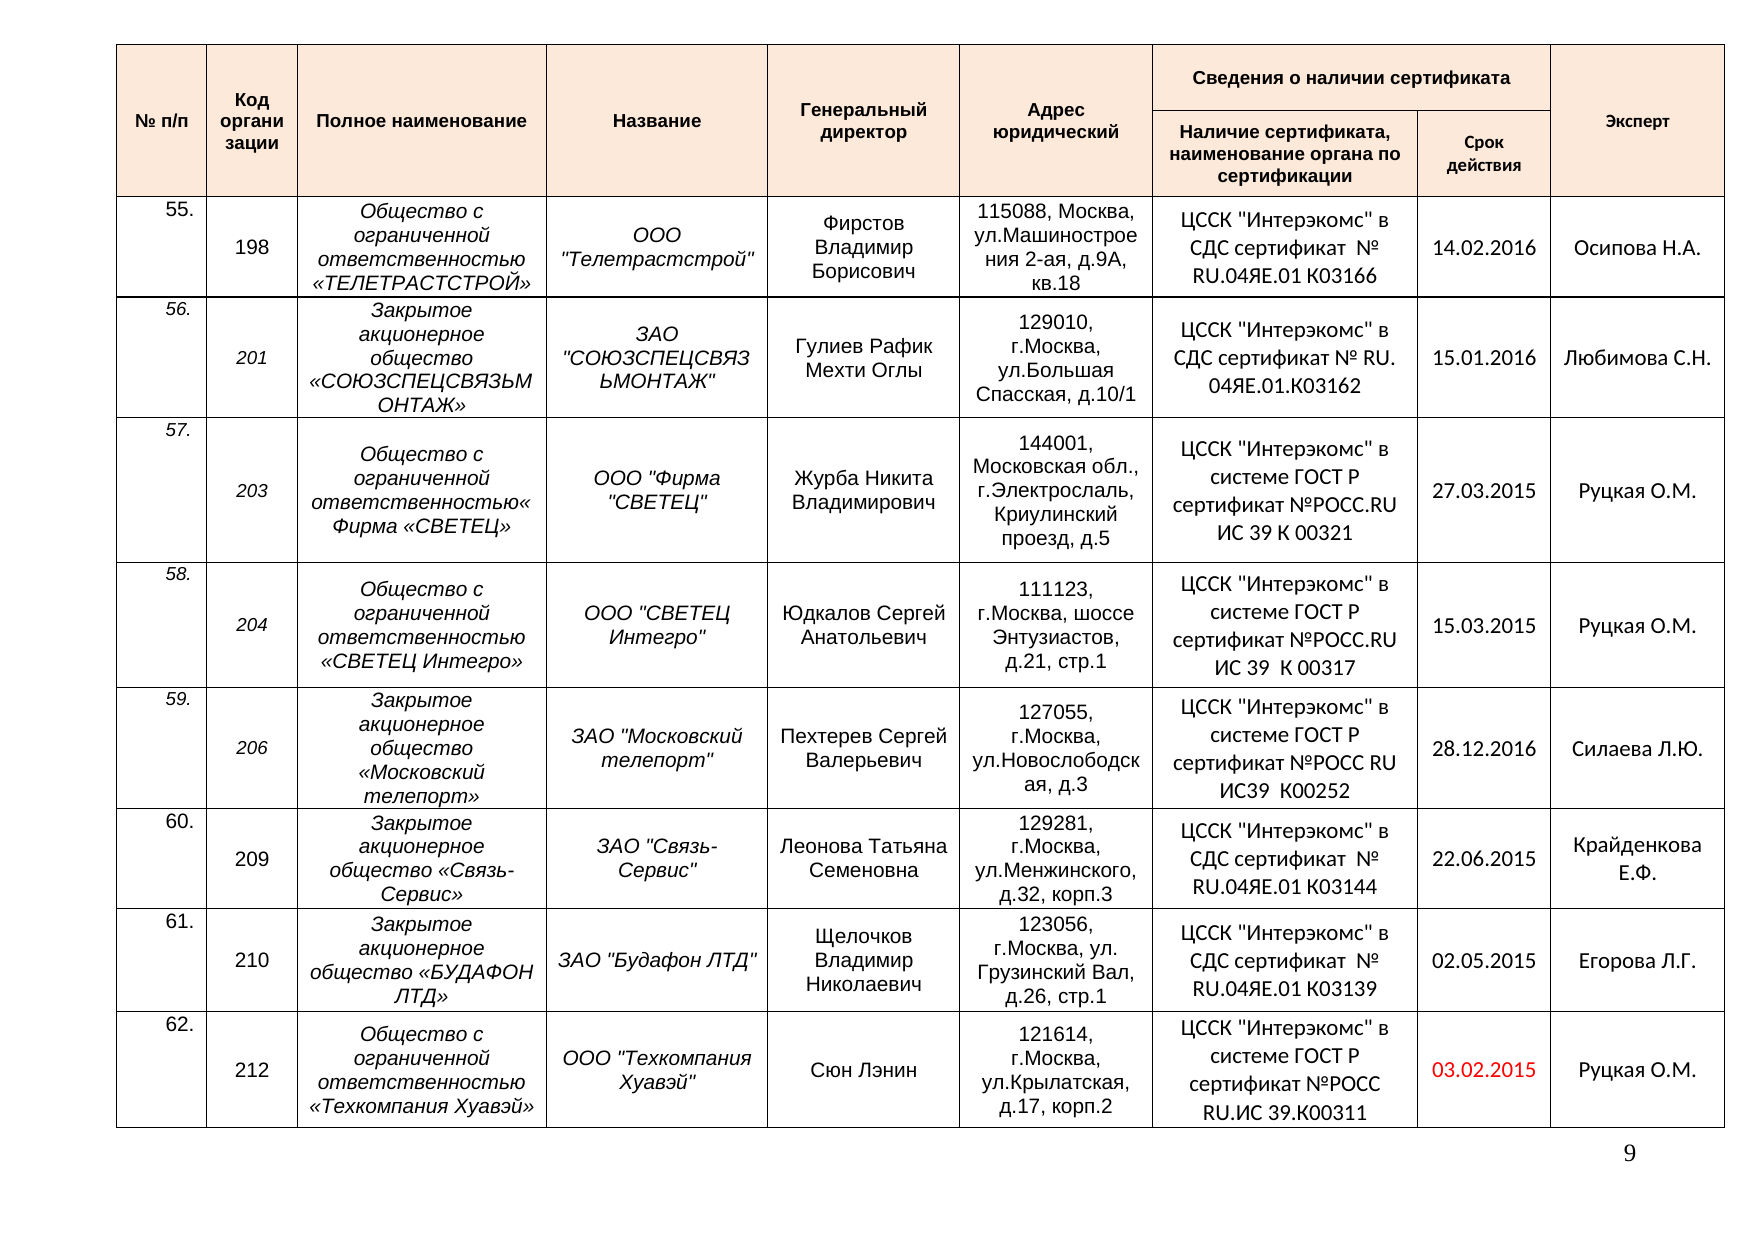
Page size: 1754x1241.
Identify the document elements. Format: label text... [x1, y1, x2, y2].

table_cell 212 [207, 1012, 297, 1127]
table_cell Срок действия [1418, 111, 1550, 196]
table_header Адрес юридический [960, 45, 1152, 196]
table_cell [117, 688, 206, 808]
table_cell ЦССК "Интерэкомс" в системе ГОСТ Р сертификат №POCC.RU ИС 39 К 00321 [1153, 418, 1417, 562]
table_cell [117, 809, 206, 908]
table_cell ООО "Техкомпания Хуавэй" [547, 1012, 767, 1127]
table_cell Леонова Татьяна Семеновна [768, 809, 959, 908]
table_cell ЦССК "Интерэкомс" в СДС сертификат № RU. 04ЯЕ.01.К03162 [1153, 298, 1417, 417]
table_cell ЗАО "Связь-Сервис" [547, 809, 767, 908]
table_cell 201 [207, 298, 297, 417]
table_cell 111123, г.Москва, шоссе Энтузиастов, д.21, стр.1 [960, 563, 1152, 687]
table_cell ЦССК "Интерэкомс" в системе ГОСТ Р сертификат №РОСС RU ИС39 К00252 [1153, 688, 1417, 808]
table_cell 115088, Москва, ул.Машиностроения 2-ая, д.9А, кв.18 [960, 197, 1152, 296]
table_cell ЗАО "СОЮЗСПЕЦСВЯЗЬМОНТАЖ" [547, 298, 767, 417]
table_cell Руцкая О.М. [1551, 1012, 1724, 1127]
table_cell Любимова С.Н. [1551, 298, 1724, 417]
table_cell Крайденкова Е.Ф. [1551, 809, 1724, 908]
table_cell [117, 418, 206, 562]
table_header Генеральный директор [768, 45, 959, 196]
table_cell Закрытое акционерное общество «Московский телепорт» [298, 688, 546, 808]
table_cell 15.03.2015 [1418, 563, 1550, 687]
table_cell Щелочков Владимир Николаевич [768, 909, 959, 1011]
table_cell Руцкая О.М. [1551, 563, 1724, 687]
table_cell 129010, г.Москва, ул.Большая Спасская, д.10/1 [960, 298, 1152, 417]
table_cell Наличие сертификата, наименование органа по сертификации [1153, 111, 1417, 196]
table_cell Журба Никита Владимирович [768, 418, 959, 562]
table_header Полное наименование [298, 45, 546, 196]
table_cell 144001, Московская обл., г.Электрослаль, Криулинский проезд, д.5 [960, 418, 1152, 562]
table_cell [117, 1012, 206, 1127]
table_cell 14.02.2016 [1418, 197, 1550, 296]
table_cell [117, 563, 206, 687]
table_cell 15.01.2016 [1418, 298, 1550, 417]
table_cell ЦССК "Интерэкомс" в СДС сертификат № RU.04ЯЕ.01 К03144 [1153, 809, 1417, 908]
table_cell 121614, г.Москва, ул.Крылатская, д.17, корп.2 [960, 1012, 1152, 1127]
table_cell 123056, г.Москва, ул. Грузинский Вал, д.26, стр.1 [960, 909, 1152, 1011]
table_cell Силаева Л.Ю. [1551, 688, 1724, 808]
table_cell Сюн Лэнин [768, 1012, 959, 1127]
table_cell ЦССК "Интерэкомс" в системе ГОСТ Р сертификат №POCC.RU ИС 39 К 00317 [1153, 563, 1417, 687]
table_cell [117, 298, 206, 417]
table_cell Закрытое акционерное общество «СОЮЗСПЕЦСВЯЗЬМОНТАЖ» [298, 298, 546, 417]
table_header Эксперт [1551, 45, 1724, 196]
table_header Название [547, 45, 767, 196]
table_cell Фирстов Владимир Борисович [768, 197, 959, 296]
table_cell Егорова Л.Г. [1551, 909, 1724, 1011]
table_cell 206 [207, 688, 297, 808]
table_cell Общество с ограниченной ответственностью «СВЕТЕЦ Интегро» [298, 563, 546, 687]
table_cell 28.12.2016 [1418, 688, 1550, 808]
table_cell 129281, г.Москва, ул.Менжинского,д.32, корп.3 [960, 809, 1152, 908]
table_cell Гулиев Рафик Мехти Оглы [768, 298, 959, 417]
table_cell Общество с ограниченной ответственностью«Фирма «СВЕТЕЦ» [298, 418, 546, 562]
table_header Код организации [207, 45, 297, 196]
table_cell Пехтерев Сергей Валерьевич [768, 688, 959, 808]
table_cell 198 [207, 197, 297, 296]
table_cell Закрытое акционерное общество «БУДАФОН ЛТД» [298, 909, 546, 1011]
table_cell 127055, г.Москва, ул.Новослободская, д.3 [960, 688, 1152, 808]
table_cell 27.03.2015 [1418, 418, 1550, 562]
table_cell ЗАО "Будафон ЛТД" [547, 909, 767, 1011]
table_cell ЦССК "Интерэкомс" в системе ГОСТ Р сертификат №POCC RU.ИС 39.К00311 [1153, 1012, 1417, 1127]
table_cell Общество с ограниченной ответственностью «ТЕЛЕТРАСТСТРОЙ» [298, 197, 546, 296]
table_cell ООО "Телетрастстрой" [547, 197, 767, 296]
table_cell 210 [207, 909, 297, 1011]
table_cell 203 [207, 418, 297, 562]
table_cell Юдкалов Сергей Анатольевич [768, 563, 959, 687]
table_cell 03.02.2015 [1418, 1012, 1550, 1127]
table_cell Закрытое акционерное общество «Связь-Сервис» [298, 809, 546, 908]
table_cell ЦССК "Интерэкомс" в СДС сертификат № RU.04ЯЕ.01 К03166 [1153, 197, 1417, 296]
table_cell 204 [207, 563, 297, 687]
table_cell ЦССК "Интерэкомс" в СДС сертификат № RU.04ЯЕ.01 К03139 [1153, 909, 1417, 1011]
table_cell [117, 197, 206, 296]
table_cell ООО "Фирма "СВЕТЕЦ" [547, 418, 767, 562]
table_cell Осипова Н.А. [1551, 197, 1724, 296]
table_cell Общество с ограниченной ответственностью «Техкомпания Хуавэй» [298, 1012, 546, 1127]
table_cell 22.06.2015 [1418, 809, 1550, 908]
table_cell 209 [207, 809, 297, 908]
table_cell [117, 909, 206, 1011]
table_header № п/п [117, 45, 206, 196]
table_header Сведения о наличии сертификата [1153, 45, 1550, 110]
table_cell ООО "СВЕТЕЦ Интегро" [547, 563, 767, 687]
table_cell Руцкая О.М. [1551, 418, 1724, 562]
table_cell ЗАО "Московский телепорт" [547, 688, 767, 808]
table_cell 02.05.2015 [1418, 909, 1550, 1011]
